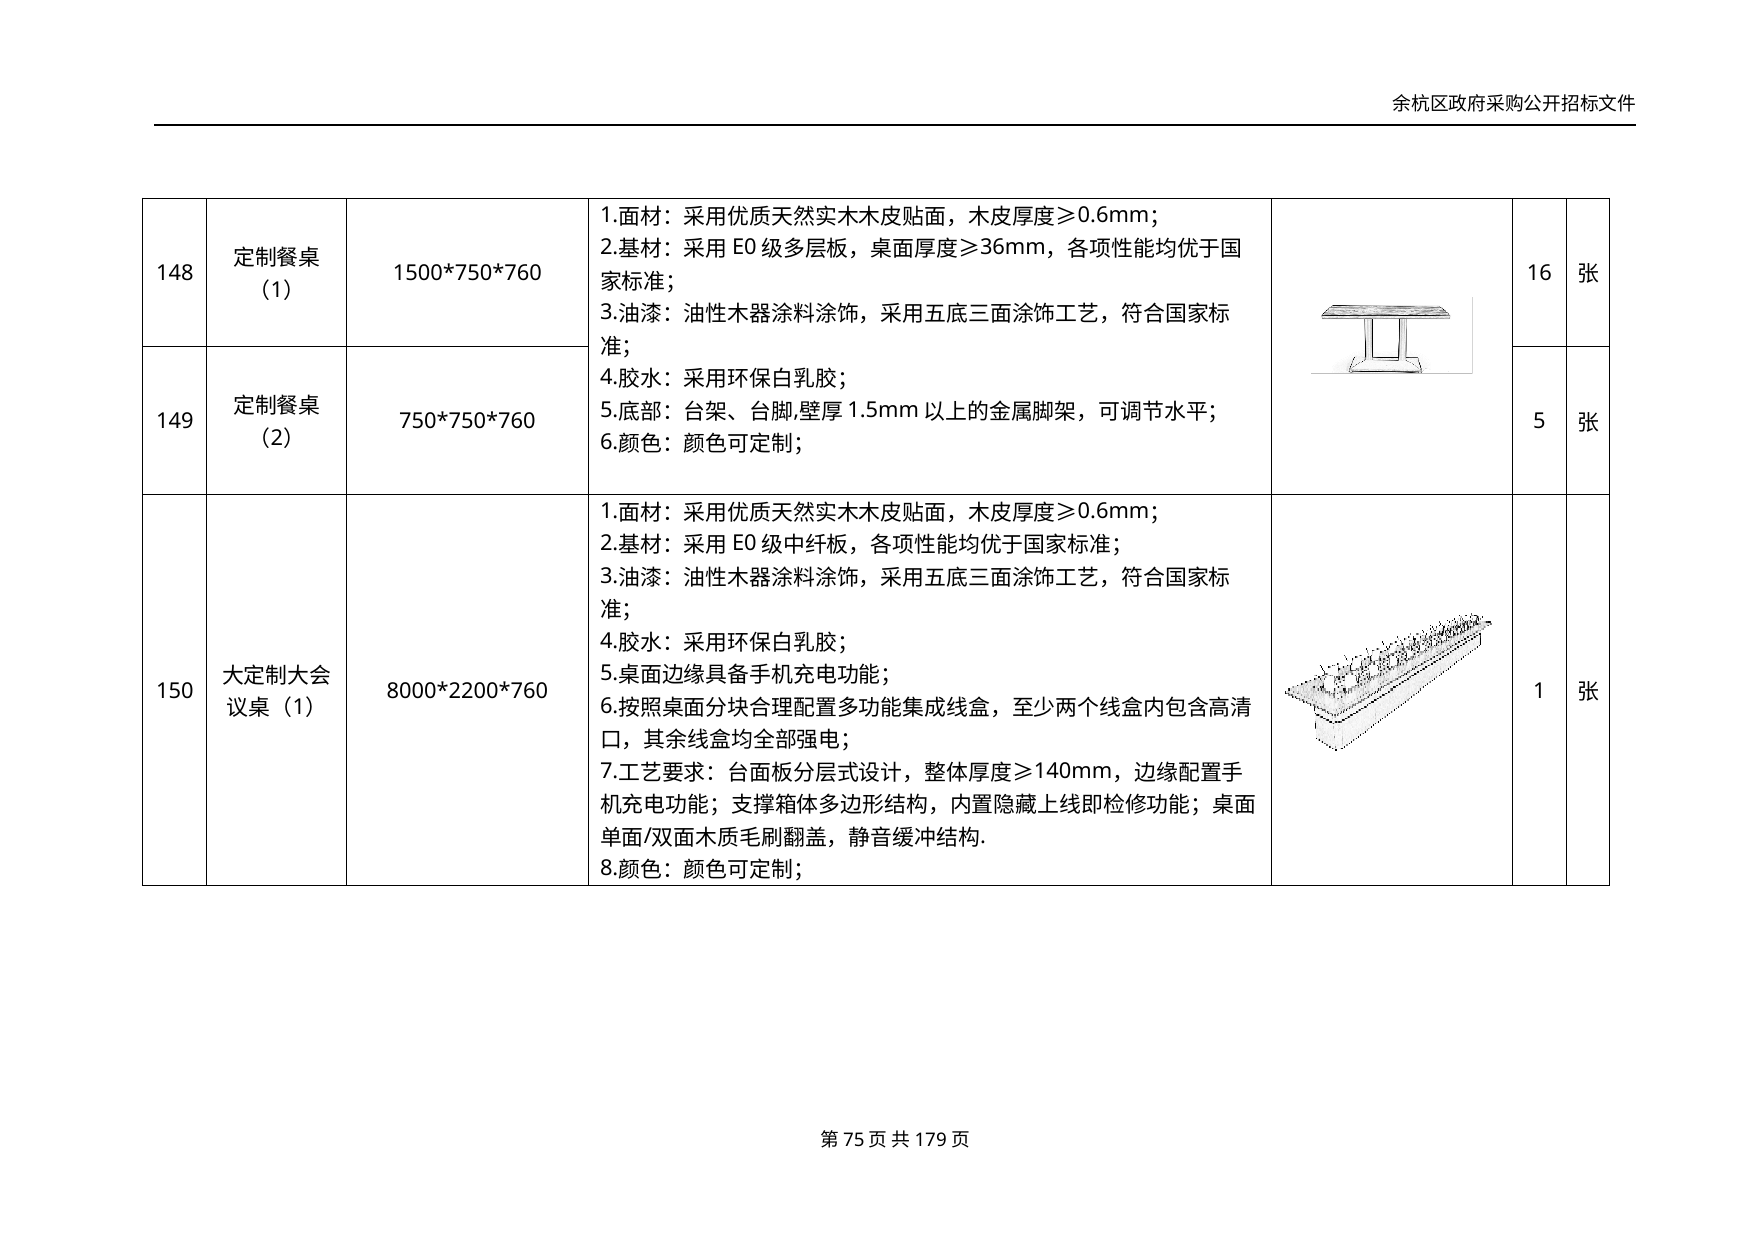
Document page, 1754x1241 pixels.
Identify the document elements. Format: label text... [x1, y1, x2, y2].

table_cell 张 [1567, 199, 1609, 346]
picture [1283, 602, 1494, 778]
table_cell [1272, 495, 1512, 885]
table_cell 16 [1513, 199, 1566, 346]
table_cell 1 [1513, 495, 1566, 885]
table_cell 定制餐桌（1） [207, 199, 346, 346]
table_cell 150 [143, 495, 206, 885]
table_cell 149 [143, 347, 206, 494]
table_cell 大定制大会议桌（1） [207, 495, 346, 885]
table_cell [1272, 199, 1512, 494]
table_cell 5 [1513, 347, 1566, 494]
table_cell 148 [143, 199, 206, 346]
table_cell 750*750*760 [347, 347, 588, 494]
table_cell 定制餐桌（2） [207, 347, 346, 494]
table_cell 1500*750*760 [347, 199, 588, 346]
table_cell 8000*2200*760 [347, 495, 588, 885]
table_cell 1.面材：采用优质天然实木木皮贴面，木皮厚度≥0.6mm； 2.基材：采用E0级中纤板，各项性能均优于国家标准； 3.油漆：油性木器涂料涂饰，采用五底三面涂饰工艺，符合国家标准； 4.胶水：采用环保白乳胶； 5.桌面边缘具备手机充电功能； 6.按照桌面分块合理配置多功能集成线盒，至少两个线盒内包含高清口，其余线盒均全部强电； 7.工艺要求：台面板分层式设计，整体厚度≥140mm，边缘配置手机充电功能；支撑箱体多边形结构，内置隐藏上线即检修功能；桌面单面/双面木质毛刷翻盖，静音缓冲结构. 8.颜色：颜色可定制； [589, 495, 1271, 885]
table_cell 张 [1567, 495, 1609, 885]
table_cell 1.面材：采用优质天然实木木皮贴面，木皮厚度≥0.6mm； 2.基材：采用E0级多层板，桌面厚度≥36mm，各项性能均优于国家标准； 3.油漆：油性木器涂料涂饰，采用五底三面涂饰工艺，符合国家标准； 4.胶水：采用环保白乳胶； 5.底部：台架、台脚,壁厚1.5mm以上的金属脚架，可调节水平； 6.颜色：颜色可定制； [589, 199, 1271, 494]
picture [1311, 297, 1473, 374]
table_cell 张 [1567, 347, 1609, 494]
